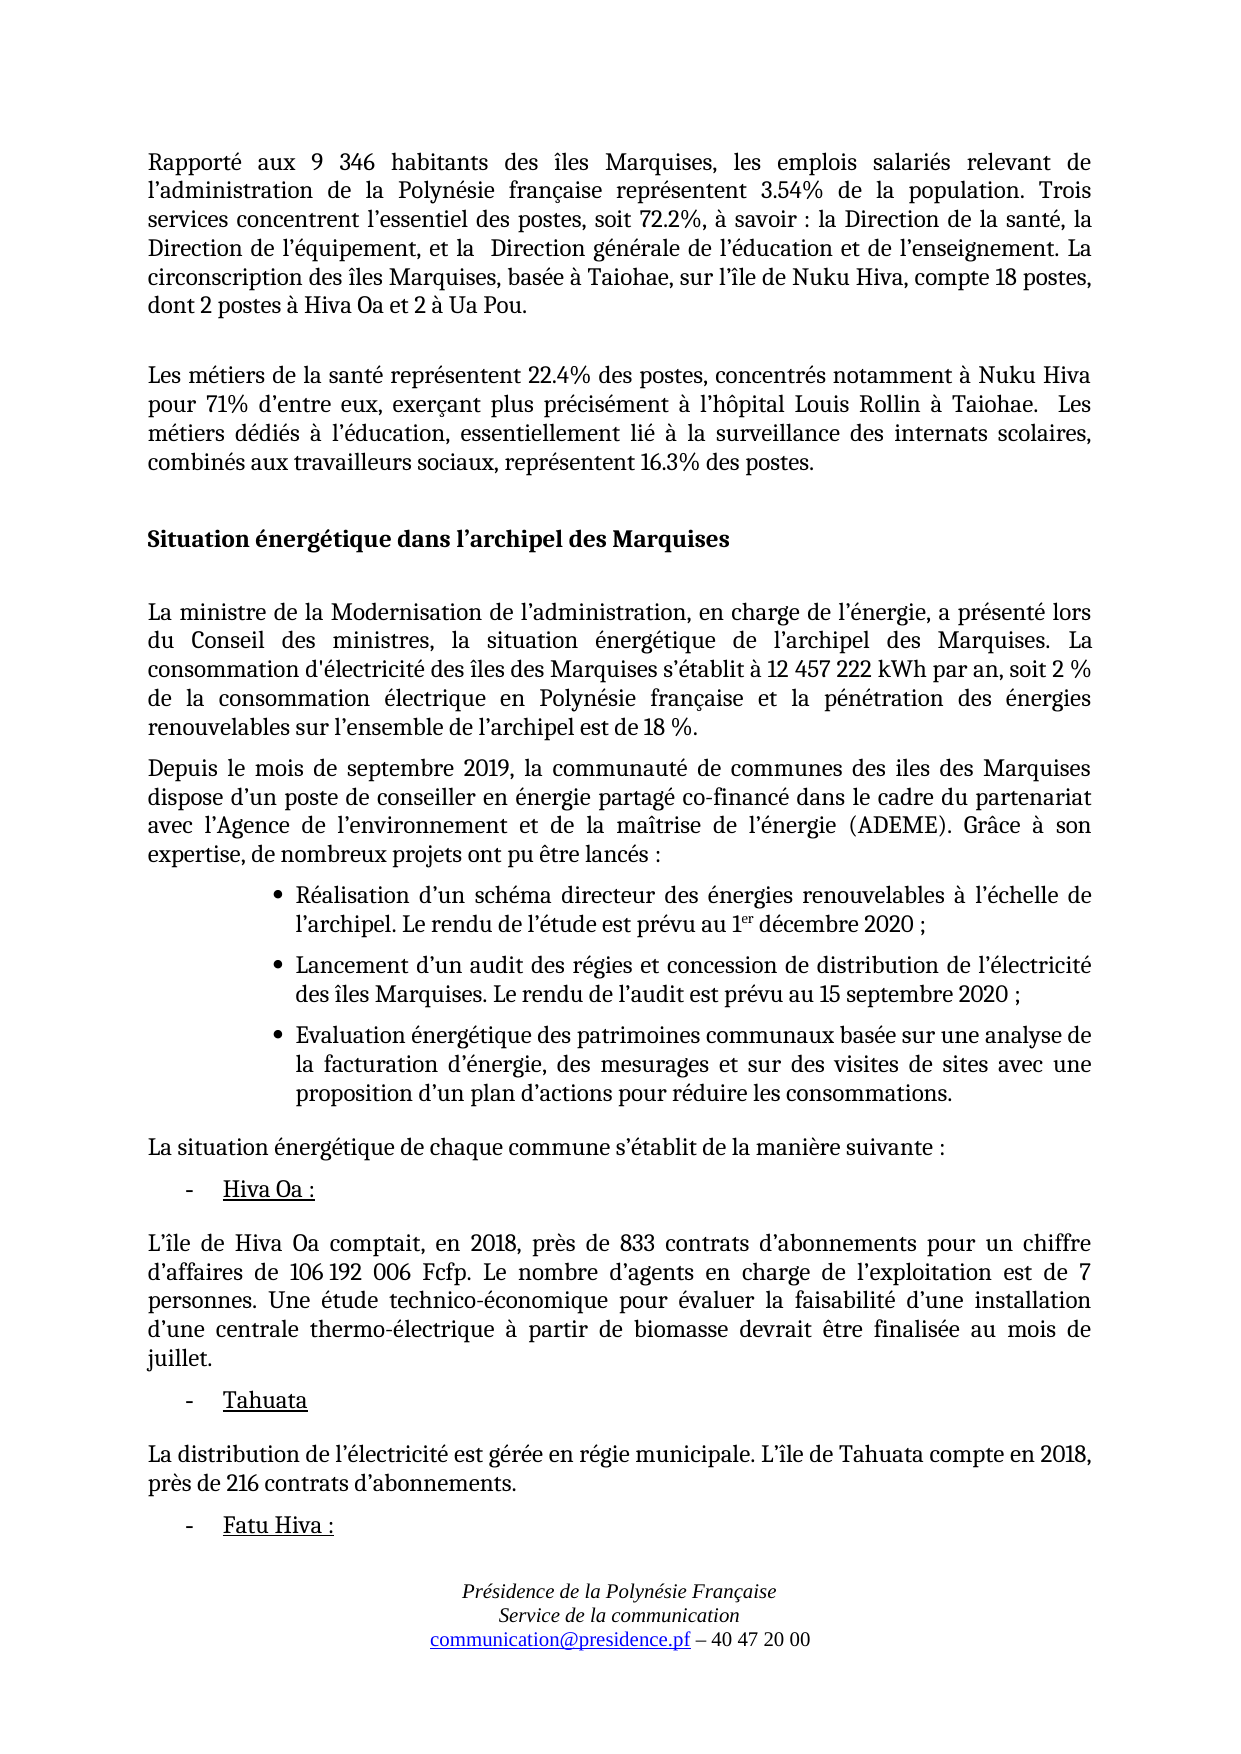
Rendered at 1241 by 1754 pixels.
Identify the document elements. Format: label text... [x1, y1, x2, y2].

list Hiva Oa : [185, 1174, 1093, 1203]
text La distribution de l’électricité est gérée en régie municipale. L’île de Tahuata compte en 2018, près de 216 contrats d’abonnements. [148, 1440, 1093, 1497]
list Evaluation énergétique des patrimoines communaux basée sur une analyse de la facturation d’énergie, des mesurages et sur des visites de sites avec une proposition d’un plan d’actions pour réduire les consommations. [274, 1021, 1093, 1108]
text Rapporté aux 9 346 habitants des îles Marquises, les emplois salariés relevant de l’administration de la Polynésie française représentent 3.54% de la population. Trois services concentrent l’essentiel des postes, soit 72.2%, à savoir : la Direction de la santé, la Direction de l’équipement, et la Direction générale de l’éducation et de l’enseignement. La circonscription des îles Marquises, basée à Taiohae, sur l’île de Nuku Hiva, compte 18 postes, dont 2 postes à Hiva Oa et 2 à Ua Pou. [148, 148, 1093, 320]
text La ministre de la Modernisation de l’administration, en charge de l’énergie, a présenté lors du Conseil des ministres, la situation énergétique de l’archipel des Marquises. La consommation d'électricité des îles des Marquises s’établit à 12 457 222 kWh par an, soit 2 % de la consommation électrique en Polynésie française et la pénétration des énergies renouvelables sur l’ensemble de l’archipel est de 18 %. [148, 598, 1093, 741]
text Situation énergétique dans l’archipel des Marquises [148, 525, 1093, 554]
list Lancement d’un audit des régies et concession de distribution de l’électricité des îles Marquises. Le rendu de l’audit est prévu au 15 septembre 2020 ; [274, 951, 1093, 1009]
text Les métiers de la santé représentent 22.4% des postes, concentrés notamment à Nuku Hiva pour 71% d’entre eux, exerçant plus précisément à l’hôpital Louis Rollin à Taiohae. Les métiers dédiés à l’éducation, essentiellement lié à la surveillance des internats scolaires, combinés aux travailleurs sociaux, représentent 16.3% des postes. [148, 361, 1093, 476]
text Depuis le mois de septembre 2019, la communauté de communes des iles des Marquises dispose d’un poste de conseiller en énergie partagé co-financé dans le cadre du partenariat avec l’Agence de l’environnement et de la maîtrise de l’énergie (ADEME). Grâce à son expertise, de nombreux projets ont pu être lancés : [148, 754, 1093, 869]
list Fatu Hiva : [185, 1510, 1093, 1539]
list Réalisation d’un schéma directeur des énergies renouvelables à l’échelle de l’archipel. Le rendu de l’étude est prévu au 1er décembre 2020 ; [274, 881, 1093, 939]
list Tahuata [185, 1385, 1093, 1414]
text La situation énergétique de chaque commune s’établit de la manière suivante : [148, 1133, 1093, 1161]
text L’île de Hiva Oa comptait, en 2018, près de 833 contrats d’abonnements pour un chiffre d’affaires de 106 192 006 Fcfp. Le nombre d’agents en charge de l’exploitation est de 7 personnes. Une étude technico-économique pour évaluer la faisabilité d’une installation d’une centrale thermo-électrique à partir de biomasse devrait être finalisée au mois de juillet. [148, 1229, 1093, 1372]
